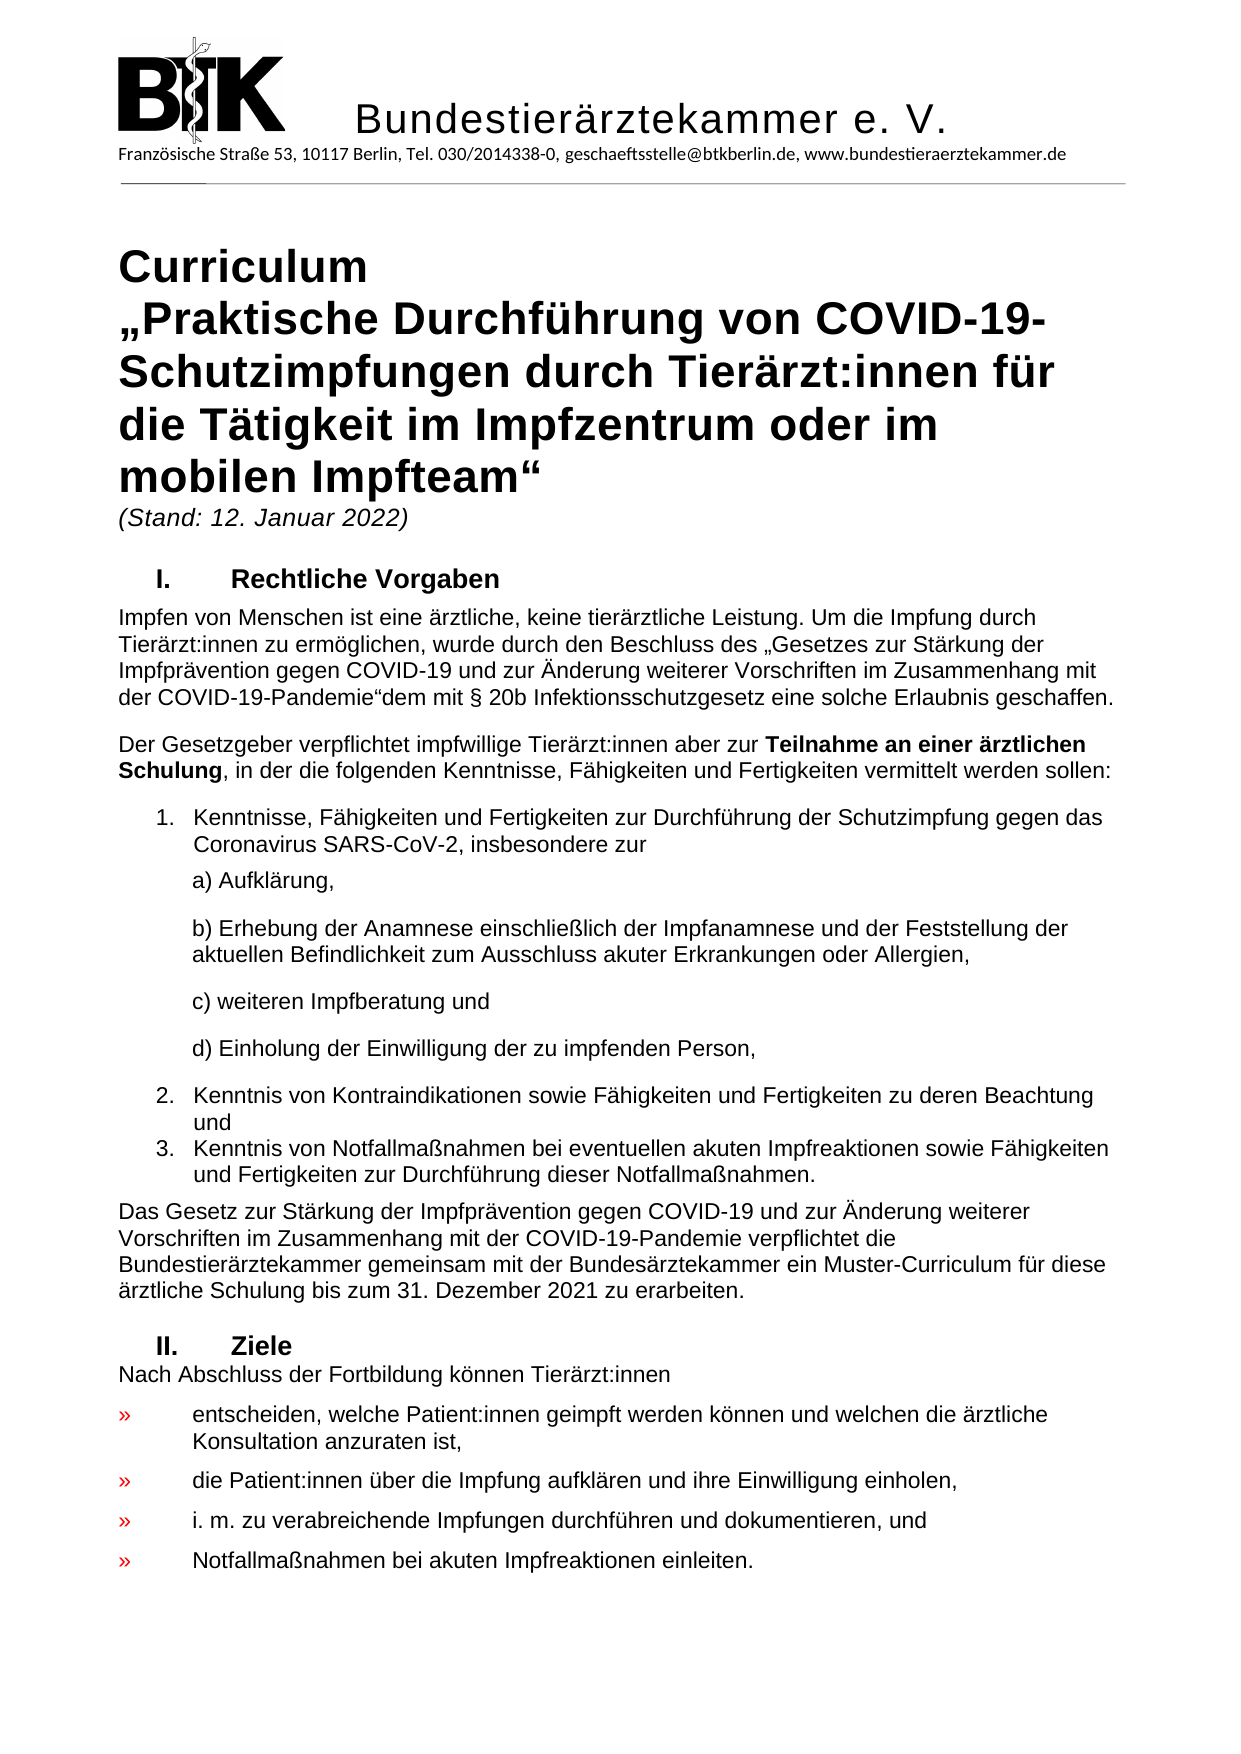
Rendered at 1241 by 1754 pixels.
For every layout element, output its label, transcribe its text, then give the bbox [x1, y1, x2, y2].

picture [118, 37, 286, 144]
list Ziele [156, 1330, 1122, 1361]
text Impfen von Menschen ist eine ärztliche, keine tierärztliche Leistung. Um die Impfung durch Tierärzt:innen zu ermöglichen, wurde durch den Beschluss des „Gesetzes zur Stärkung der Impfprävention gegen COVID-19 und zur Änderung weiterer Vorschriften im Zusammenhang mit der COVID-19-Pandemie“dem mit § 20b Infektionsschutzgesetz eine solche Erlaubnis geschaffen. [118, 604, 1122, 710]
text Das Gesetz zur Stärkung der Impfprävention gegen COVID-19 und zur Änderung weiterer Vorschriften im Zusammenhang mit der COVID-19-Pandemie verpflichtet die Bundestierärztekammer gemeinsam mit der Bundesärztekammer ein Muster-Curriculum für diese ärztliche Schulung bis zum 31. Dezember 2021 zu erarbeiten. [118, 1198, 1122, 1304]
list b) Erhebung der Anamnese einschließlich der Impfanamnese und der Feststellung der aktuellen Befindlichkeit zum Ausschluss akuter Erkrankungen oder Allergien, [192, 914, 1122, 967]
text (Stand: 12. Januar 2022) [118, 503, 1096, 531]
text „Praktische Durchführung von COVID-19- Schutzimpfungen durch Tierärzt:innen für die Tätigkeit im Impfzentrum oder im mobilen Impfteam“ [118, 292, 1096, 503]
list Kenntnis von Kontraindikationen sowie Fähigkeiten und Fertigkeiten zu deren Beachtung und [156, 1082, 1122, 1135]
text Notfallmaßnahmen bei akuten Impfreaktionen einleiten. [118, 1546, 1122, 1573]
text Der Gesetzgeber verpflichtet impfwillige Tierärzt:innen aber zur Teilnahme an einer ärztlichen Schulung, in der die folgenden Kenntnisse, Fähigkeiten und Fertigkeiten vermittelt werden sollen: [118, 731, 1122, 783]
text Curriculum [118, 239, 1096, 292]
list Kenntnis von Notfallmaßnahmen bei eventuellen akuten Impfreaktionen sowie Fähigkeiten und Fertigkeiten zur Durchführung dieser Notfallmaßnahmen. [156, 1135, 1122, 1188]
text Nach Abschluss der Fortbildung können Tierärzt:innen [118, 1361, 1122, 1388]
list c) weiteren Impfberatung und [192, 988, 1122, 1014]
list Kenntnisse, Fähigkeiten und Fertigkeiten zur Durchführung der Schutzimpfung gegen das Coronavirus SARS-CoV-2, insbesondere zur [156, 804, 1122, 857]
list Rechtliche Vorgaben [156, 563, 1122, 594]
list d) Einholung der Einwilligung der zu impfenden Person, [192, 1035, 1122, 1062]
text entscheiden, welche Patient:innen geimpft werden können und welchen die ärztliche Konsultation anzuraten ist, [118, 1400, 1122, 1454]
list a) Aufklärung, [192, 867, 1122, 894]
text die Patient:innen über die Impfung aufklären und ihre Einwilligung einholen, [118, 1467, 1122, 1494]
text i. m. zu verabreichende Impfungen durchführen und dokumentieren, und [118, 1506, 1122, 1533]
